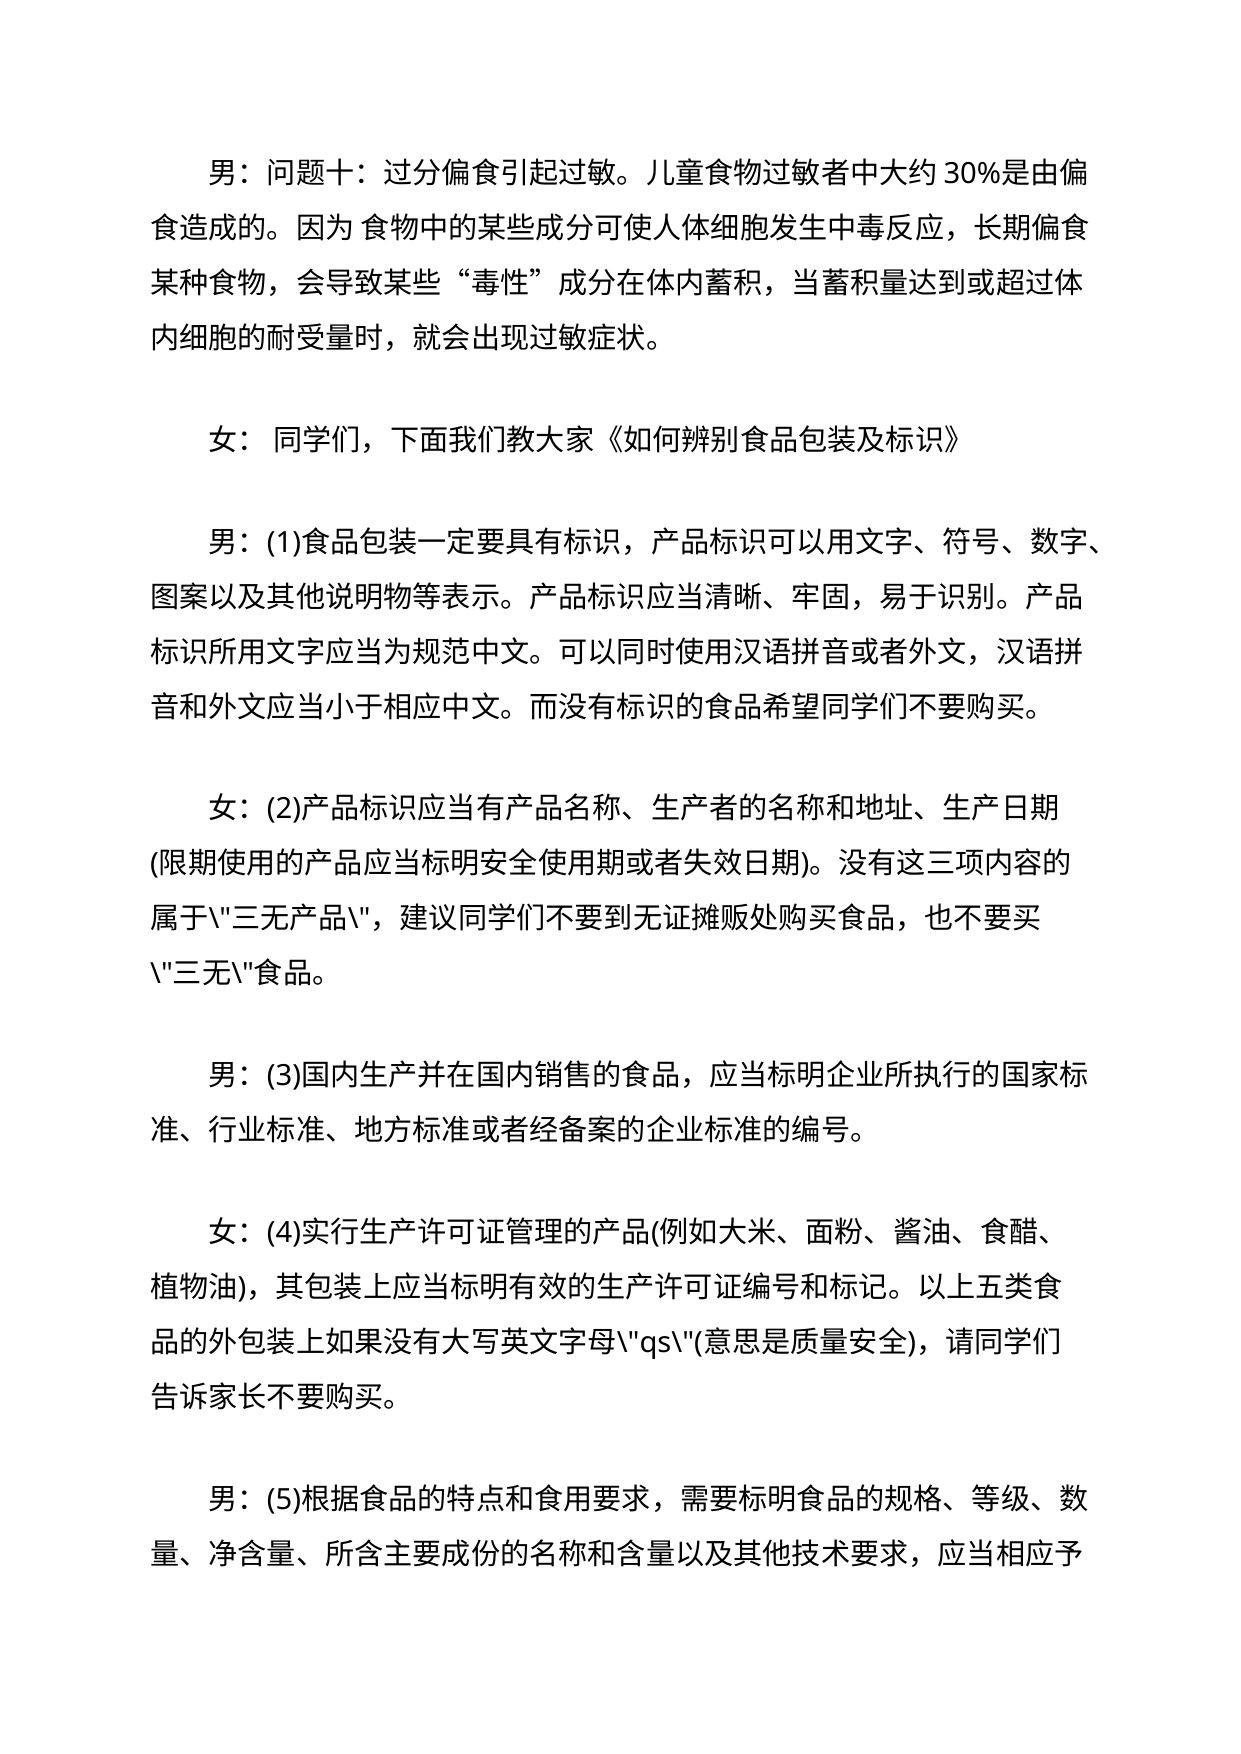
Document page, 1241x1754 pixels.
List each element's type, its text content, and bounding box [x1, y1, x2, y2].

text 男：(3)国内生产并在国内销售的食品，应当标明企业所执行的国家标准、行业标准、地方标准或者经备案的企业标准的编号。 [150, 1052, 1090, 1149]
text 女： 同学们，下面我们教大家《如何辨别食品包装及标识》 [150, 417, 1090, 459]
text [150, 1475, 1090, 1573]
text 男：(1)食品包装一定要具有标识，产品标识可以用文字、符号、数字、图案以及其他说明物等表示。产品标识应当清晰、牢固，易于识别。产品标识所用文字应当为规范中文。可以同时使用汉语拼音或者外文，汉语拼音和外文应当小于相应中文。而没有标识的食品希望同学们不要购买。 [150, 518, 1090, 725]
text 女：(2)产品标识应当有产品名称、生产者的名称和地址、生产日期(限期使用的产品应当标明安全使用期或者失效日期)。没有这三项内容的属于\"三无产品\"，建议同学们不要到无证摊贩处购买食品，也不要买\"三无\"食品。 [150, 785, 1090, 992]
text 女：(4)实行生产许可证管理的产品(例如大米、面粉、酱油、食醋、植物油)，其包装上应当标明有效的生产许可证编号和标记。以上五类食品的外包装上如果没有大写英文字母\"qs\"(意思是质量安全)，请同学们告诉家长不要购买。 [150, 1209, 1090, 1416]
text 男：问题十：过分偏食引起过敏。儿童食物过敏者中大约30%是由偏食造成的。因为 食物中的某些成分可使人体细胞发生中毒反应，长期偏食某种食物，会导致某些“毒性”成分在体内蓄积，当蓄积量达到或超过体内细胞的耐受量时，就会出现过敏症状。 [150, 150, 1090, 357]
